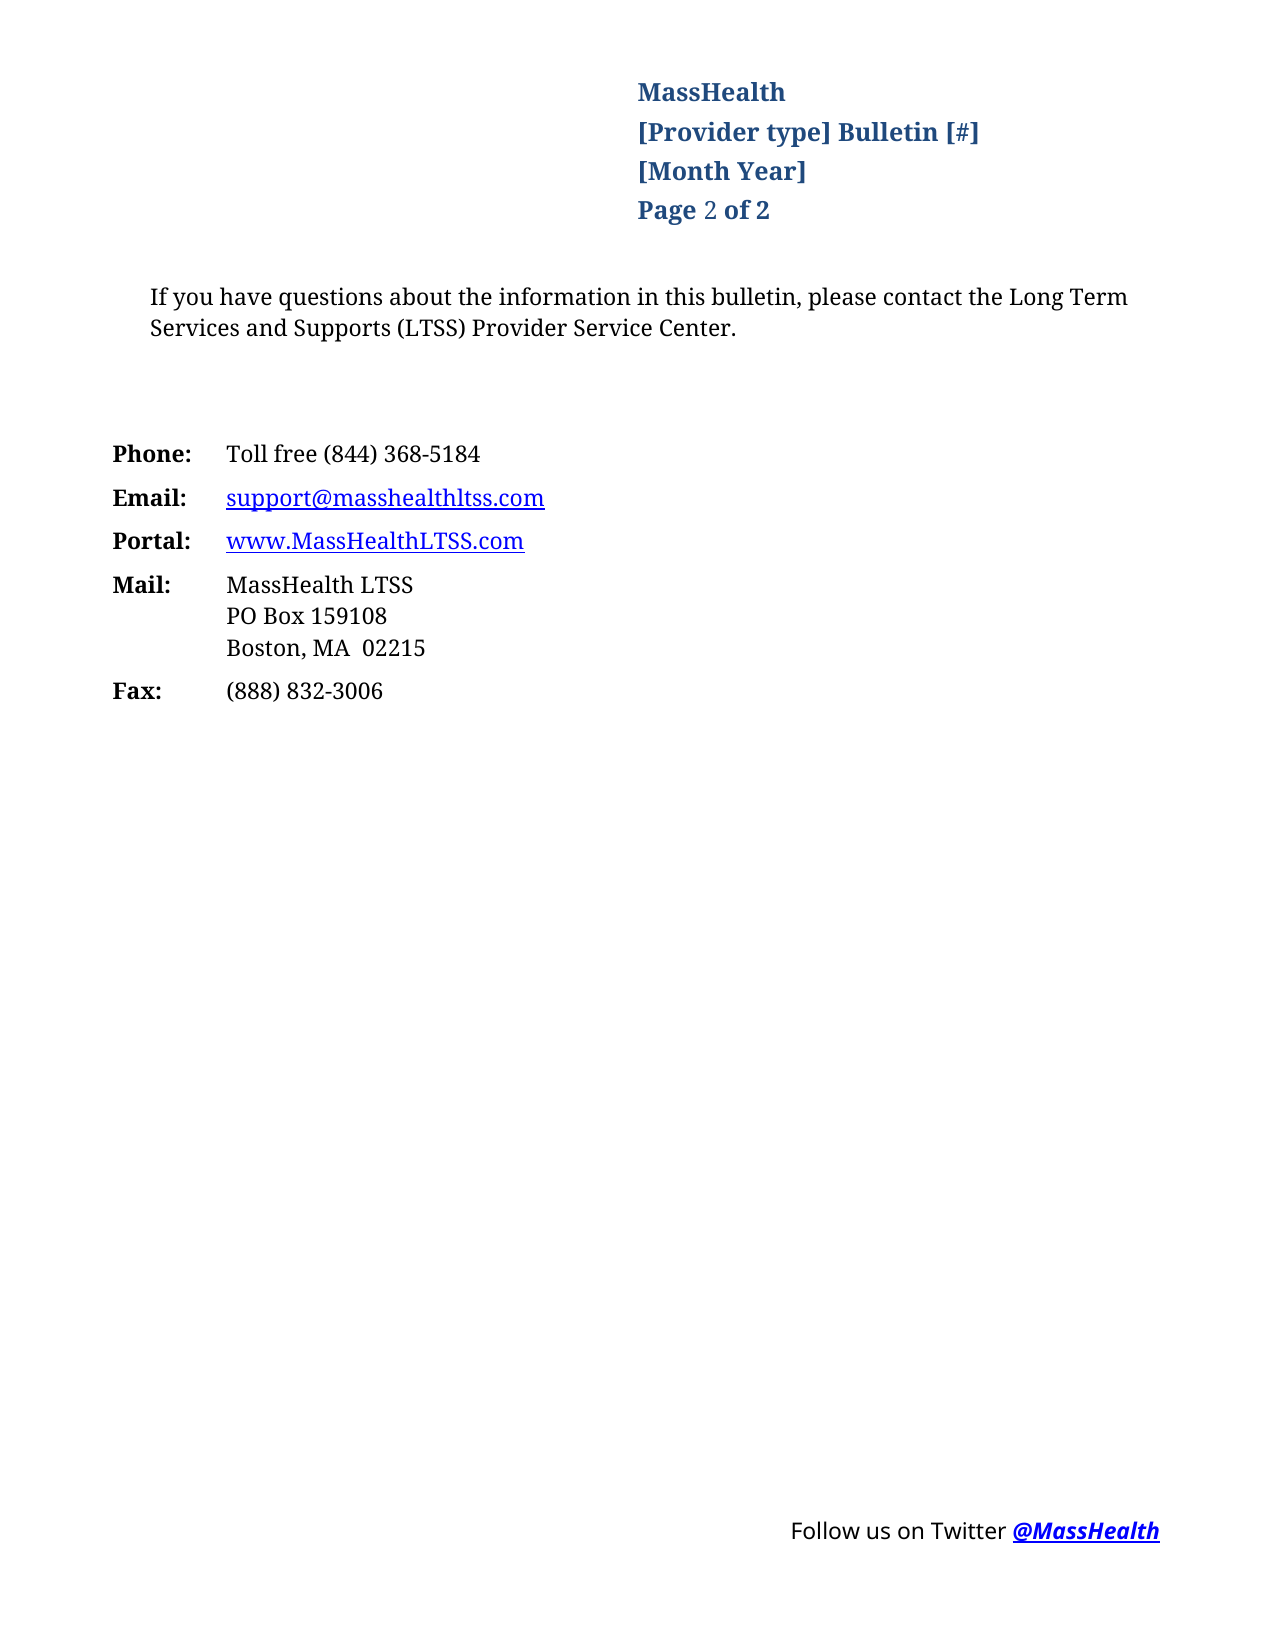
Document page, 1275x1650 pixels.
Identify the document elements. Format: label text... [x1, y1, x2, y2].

table_cell www.MassHealthLTSS.com [215, 513, 562, 556]
table_header Phone: [101, 425, 215, 469]
table_cell Portal: [101, 513, 215, 556]
table_cell support@masshealthltss.com [215, 469, 562, 513]
table_cell Mail: [101, 556, 215, 663]
table_cell Fax: [101, 663, 215, 706]
table_header Toll free (844) 368-5184 [215, 425, 562, 469]
table_cell Email: [101, 469, 215, 513]
table_cell MassHealth LTSS PO Box 159108 Boston, MA 02215 [215, 556, 562, 663]
table_cell (888) 832-3006 [215, 663, 562, 706]
text If you have questions about the information in this bulletin, please contact the Long Term Services and Supports (LTSS) Provider Service Center. [150, 281, 1162, 343]
